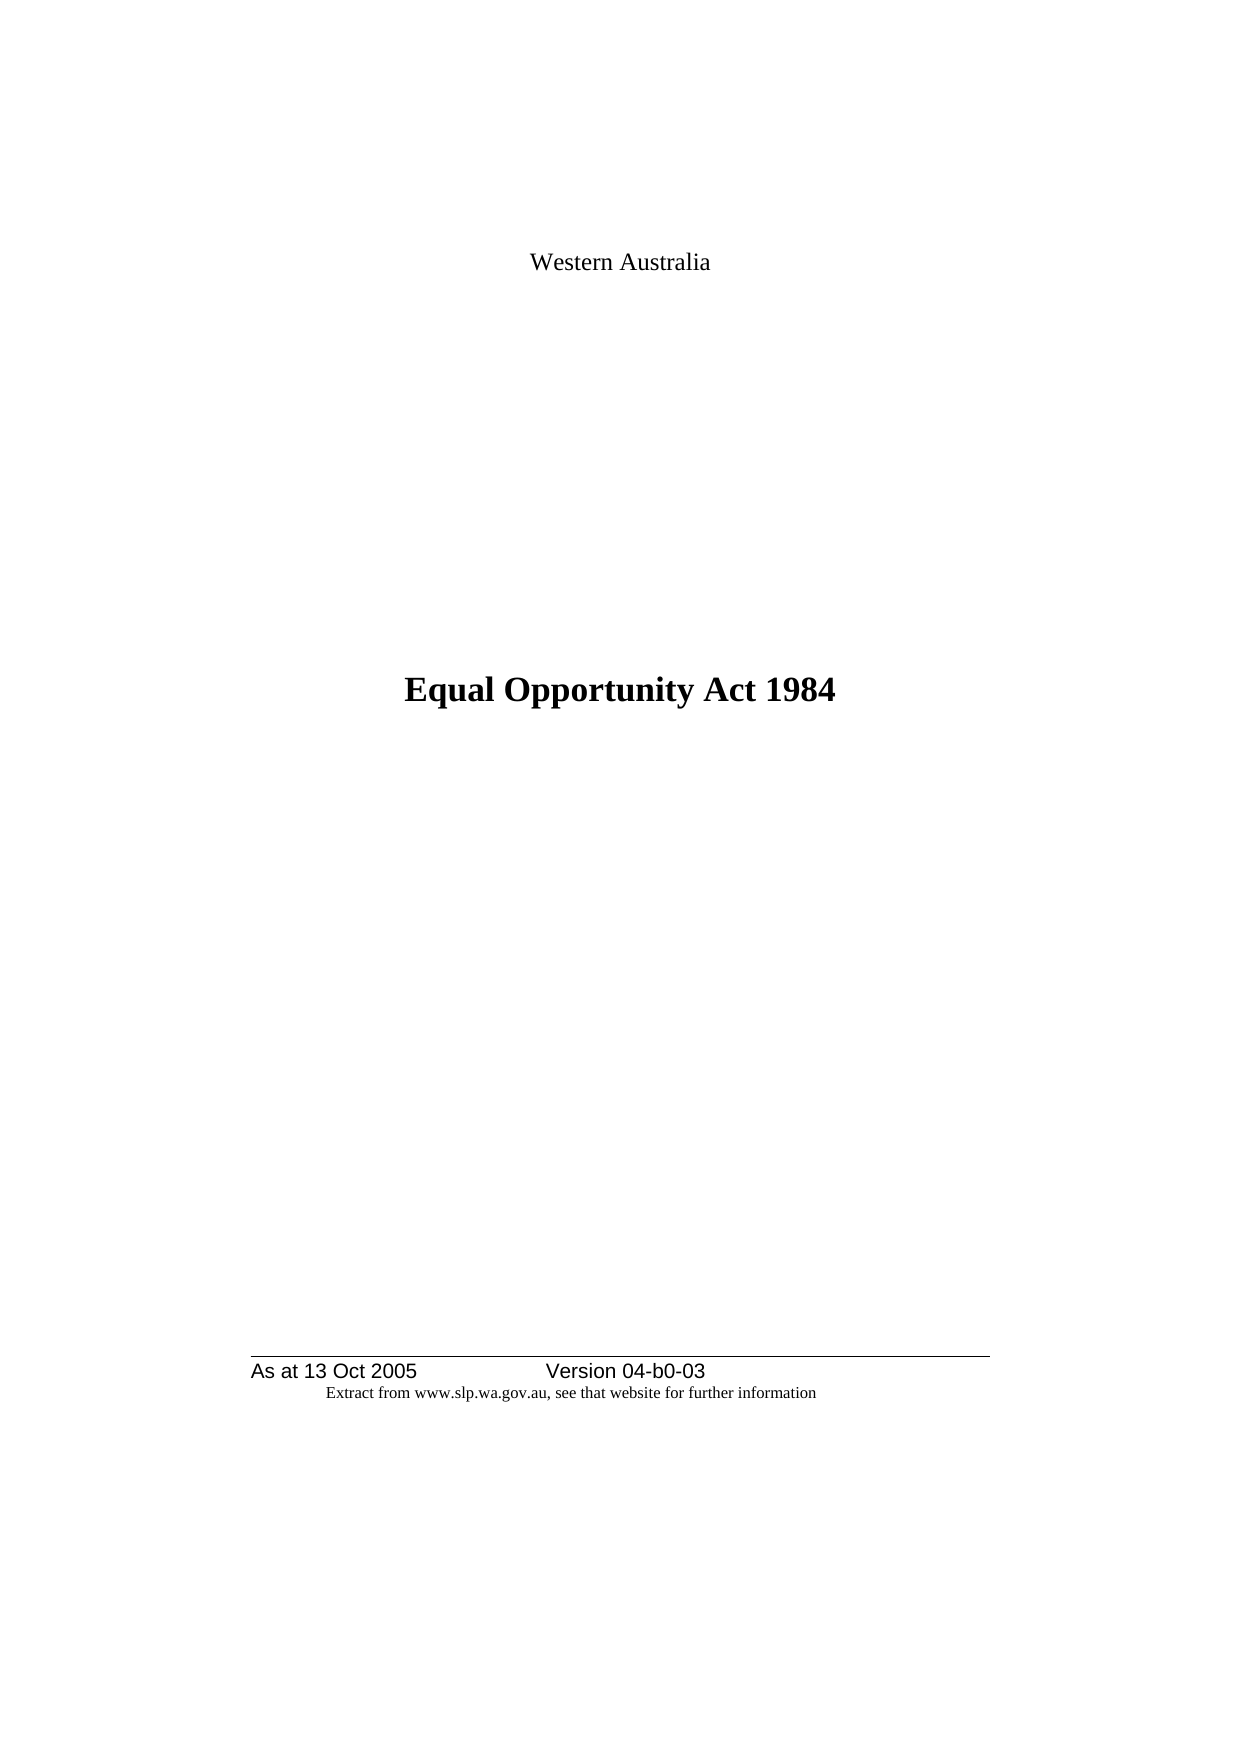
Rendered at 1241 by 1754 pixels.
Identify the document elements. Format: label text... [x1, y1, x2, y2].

text Equal Opportunity Act 1984 [251, 668, 990, 709]
text Western Australia [251, 247, 990, 276]
